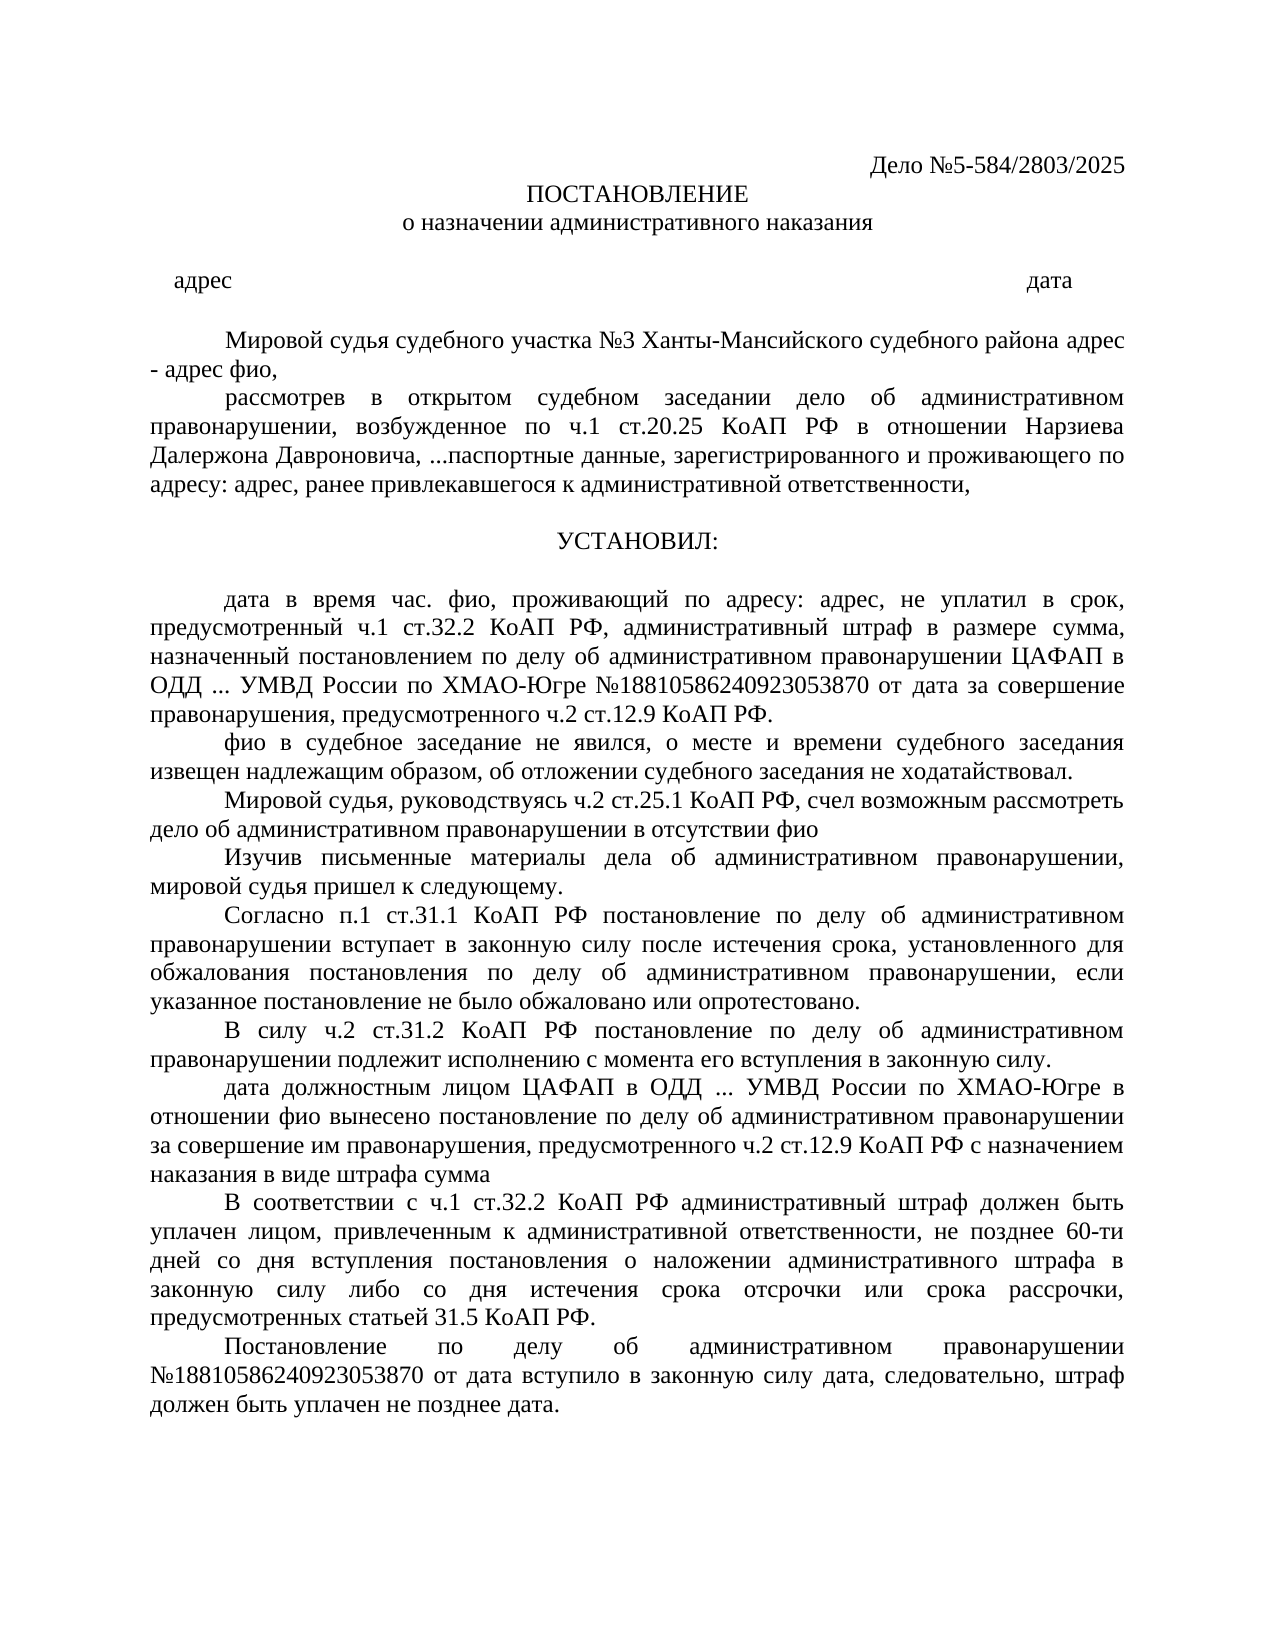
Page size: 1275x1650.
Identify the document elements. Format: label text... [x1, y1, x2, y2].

text дата должностным лицом ЦАФАП в ОДД ... УМВД России по ХМАО-Югре в отношении фио вынесено постановление по делу об административном правонарушении за совершение им правонарушения, предусмотренного ч.2 ст.12.9 КоАП РФ с назначением наказания в виде штрафа сумма [150, 1072, 1125, 1187]
text В силу ч.2 ст.31.2 КоАП РФ постановление по делу об административном правонарушении подлежит исполнению с момента его вступления в законную силу. [150, 1015, 1125, 1072]
text фио в судебное заседание не явился, о месте и времени судебного заседания извещен надлежащим образом, об отложении судебного заседания не ходатайствовал. [150, 727, 1125, 785]
text Постановление по делу об административном правонарушении №18810586240923053870 от дата вступило в законную силу дата, следовательно, штраф должен быть уплачен не позднее дата. [150, 1331, 1125, 1417]
text Мировой судья, руководствуясь ч.2 ст.25.1 КоАП РФ, счел возможным рассмотреть дело об административном правонарушении в отсутствии фио [150, 785, 1125, 842]
text ПОСТАНОВЛЕНИЕ [150, 179, 1125, 207]
text Мировой судья судебного участка №3 Ханты-Мансийского судебного района адрес - адрес фио, [150, 325, 1125, 382]
text о назначении административного наказания [150, 207, 1125, 236]
text УСТАНОВИЛ: [150, 526, 1125, 555]
text В соответствии с ч.1 ст.32.2 КоАП РФ административный штраф должен быть уплачен лицом, привлеченным к административной ответственности, не позднее 60-ти дней со дня вступления постановления о наложении административного штрафа в законную силу либо со дня истечения срока отсрочки или срока рассрочки, предусмотренных статьей 31.5 КоАП РФ. [150, 1187, 1125, 1331]
text Согласно п.1 ст.31.1 КоАП РФ постановление по делу об административном правонарушении вступает в законную силу после истечения срока, установленного для обжалования постановления по делу об административном правонарушении, если указанное постановление не было обжаловано или опротестовано. [150, 900, 1125, 1015]
text Дело №5-584/2803/2025 [150, 150, 1125, 179]
table_header дата [650, 265, 1159, 296]
table_header адрес [162, 265, 650, 296]
text Изучив письменные материалы дела об административном правонарушении, мировой судья пришел к следующему. [150, 842, 1125, 900]
text дата в время час. фио, проживающий по адресу: адрес, не уплатил в срок, предусмотренный ч.1 ст.32.2 КоАП РФ, административный штраф в размере сумма, назначенный постановлением по делу об административном правонарушении ЦАФАП в ОДД ... УМВД России по ХМАО-Югре №18810586240923053870 от дата за совершение правонарушения, предусмотренного ч.2 ст.12.9 КоАП РФ. [150, 584, 1125, 727]
text рассмотрев в открытом судебном заседании дело об административном правонарушении, возбужденное по ч.1 ст.20.25 КоАП РФ в отношении Нарзиева Далержона Давроновича, ...паспортные данные, зарегистрированного и проживающего по адресу: адрес, ранее привлекавшегося к административной ответственности, [150, 382, 1125, 497]
